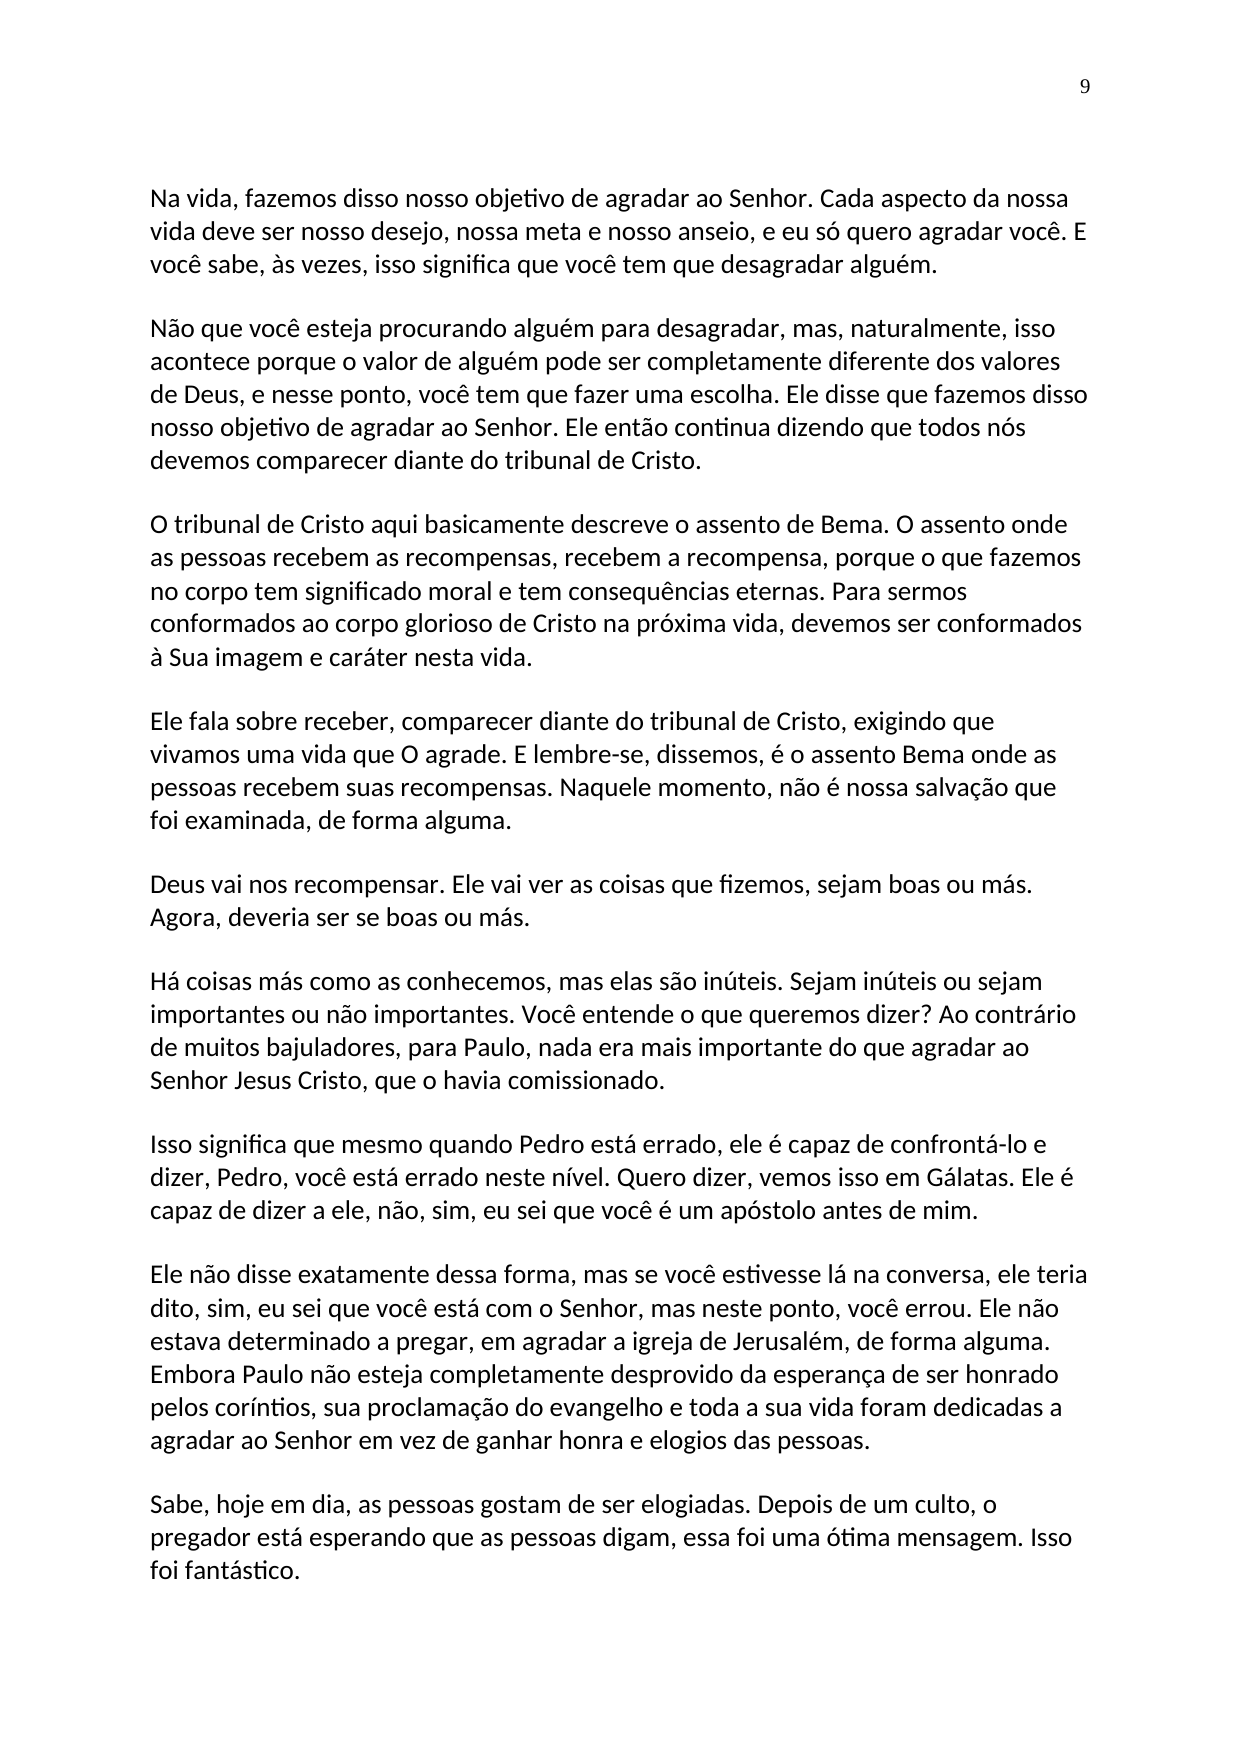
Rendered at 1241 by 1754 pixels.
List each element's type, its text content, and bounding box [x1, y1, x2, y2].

text Não que você esteja procurando alguém para desagradar, mas, naturalmente, isso acontece porque o valor de alguém pode ser completamente diferente dos valores de Deus, e nesse ponto, você tem que fazer uma escolha. Ele disse que fazemos disso nosso objetivo de agradar ao Senhor. Ele então continua dizendo que todos nós devemos comparecer diante do tribunal de Cristo. [150, 311, 1090, 476]
text Na vida, fazemos disso nosso objetivo de agradar ao Senhor. Cada aspecto da nossa vida deve ser nosso desejo, nossa meta e nosso anseio, e eu só quero agradar você. E você sabe, às vezes, isso significa que você tem que desagradar alguém. [150, 181, 1090, 280]
text O tribunal de Cristo aqui basicamente descreve o assento de Bema. O assento onde as pessoas recebem as recompensas, recebem a recompensa, porque o que fazemos no corpo tem significado moral e tem consequências eternas. Para sermos conformados ao corpo glorioso de Cristo na próxima vida, devemos ser conformados à Sua imagem e caráter nesta vida. [150, 508, 1090, 673]
text Há coisas más como as conhecemos, mas elas são inúteis. Sejam inúteis ou sejam importantes ou não importantes. Você entende o que queremos dizer? Ao contrário de muitos bajuladores, para Paulo, nada era mais importante do que agradar ao Senhor Jesus Cristo, que o havia comissionado. [150, 964, 1090, 1096]
text Deus vai nos recompensar. Ele vai ver as coisas que fizemos, sejam boas ou más. Agora, deveria ser se boas ou más. [150, 867, 1090, 933]
text Isso significa que mesmo quando Pedro está errado, ele é capaz de confrontá-lo e dizer, Pedro, você está errado neste nível. Quero dizer, vemos isso em Gálatas. Ele é capaz de dizer a ele, não, sim, eu sei que você é um apóstolo antes de mim. [150, 1127, 1090, 1227]
text Sabe, hoje em dia, as pessoas gostam de ser elogiadas. Depois de um culto, o pregador está esperando que as pessoas digam, essa foi uma ótima mensagem. Isso foi fantástico. [150, 1487, 1090, 1586]
text Ele fala sobre receber, comparecer diante do tribunal de Cristo, exigindo que vivamos uma vida que O agrade. E lembre-se, dissemos, é o assento Bema onde as pessoas recebem suas recompensas. Naquele momento, não é nossa salvação que foi examinada, de forma alguma. [150, 704, 1090, 836]
text Ele não disse exatamente dessa forma, mas se você estivesse lá na conversa, ele teria dito, sim, eu sei que você está com o Senhor, mas neste ponto, você errou. Ele não estava determinado a pregar, em agradar a igreja de Jerusalém, de forma alguma. Embora Paulo não esteja completamente desprovido da esperança de ser honrado pelos coríntios, sua proclamação do evangelho e toda a sua vida foram dedicadas a agradar ao Senhor em vez de ganhar honra e elogios das pessoas. [150, 1258, 1090, 1456]
